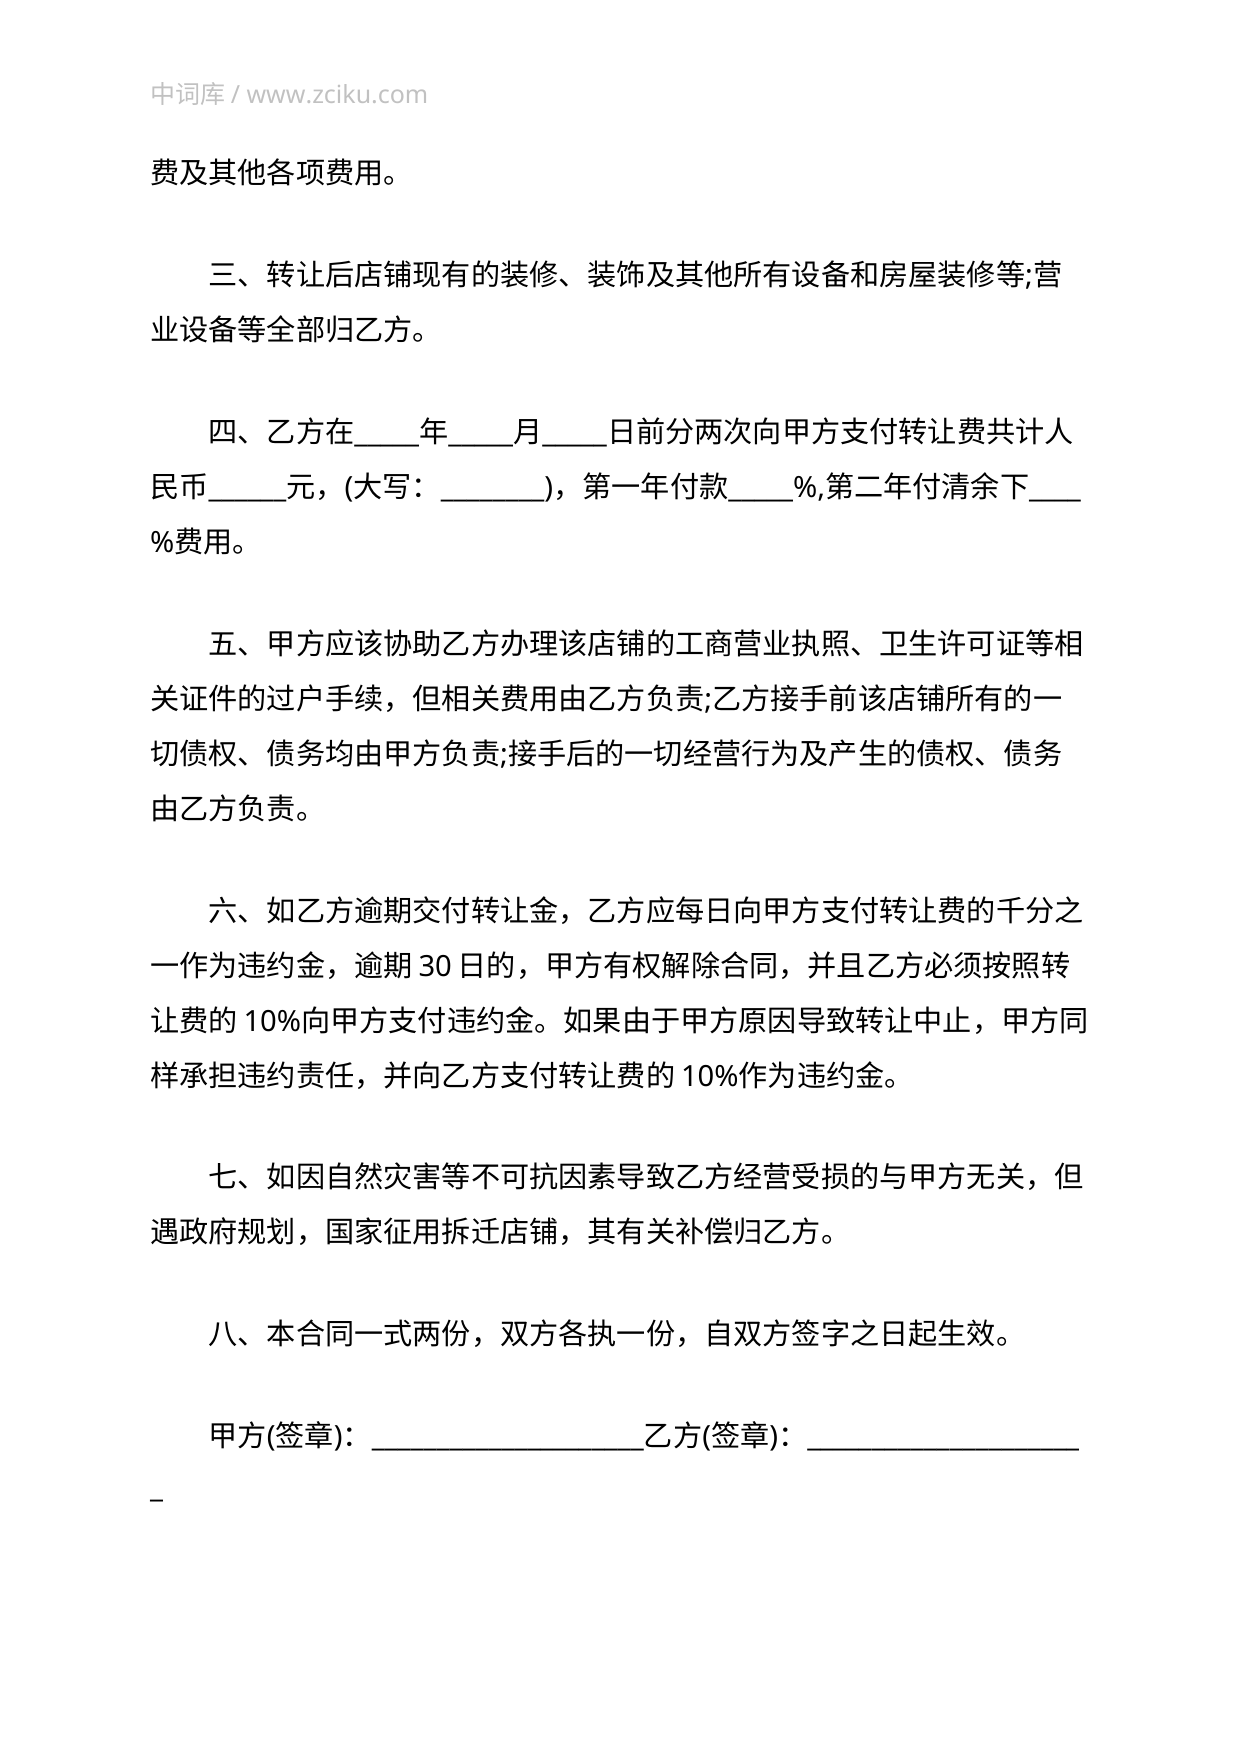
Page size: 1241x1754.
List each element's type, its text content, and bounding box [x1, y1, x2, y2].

text 三、转让后店铺现有的装修、装饰及其他所有设备和房屋装修等;营业设备等全部归乙方。 [150, 252, 1090, 349]
text 七、如因自然灾害等不可抗因素导致乙方经营受损的与甲方无关，但遇政府规划，国家征用拆迁店铺，其有关补偿归乙方。 [150, 1154, 1090, 1251]
text 六、如乙方逾期交付转让金，乙方应每日向甲方支付转让费的千分之一作为违约金，逾期30日的，甲方有权解除合同，并且乙方必须按照转让费的10%向甲方支付违约金。如果由于甲方原因导致转让中止，甲方同样承担违约责任，并向乙方支付转让费的10%作为违约金。 [150, 887, 1090, 1094]
text 甲方(签章)：_____________________乙方(签章)：______________________ [150, 1412, 1090, 1506]
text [150, 150, 1090, 192]
text 五、甲方应该协助乙方办理该店铺的工商营业执照、卫生许可证等相关证件的过户手续，但相关费用由乙方负责;乙方接手前该店铺所有的一切债权、债务均由甲方负责;接手后的一切经营行为及产生的债权、债务由乙方负责。 [150, 621, 1090, 828]
text 八、本合同一式两份，双方各执一份，自双方签字之日起生效。 [150, 1311, 1090, 1353]
text 四、乙方在_____年_____月_____日前分两次向甲方支付转让费共计人民币______元，(大写：________)，第一年付款_____%,第二年付清余下____%费用。 [150, 408, 1090, 561]
